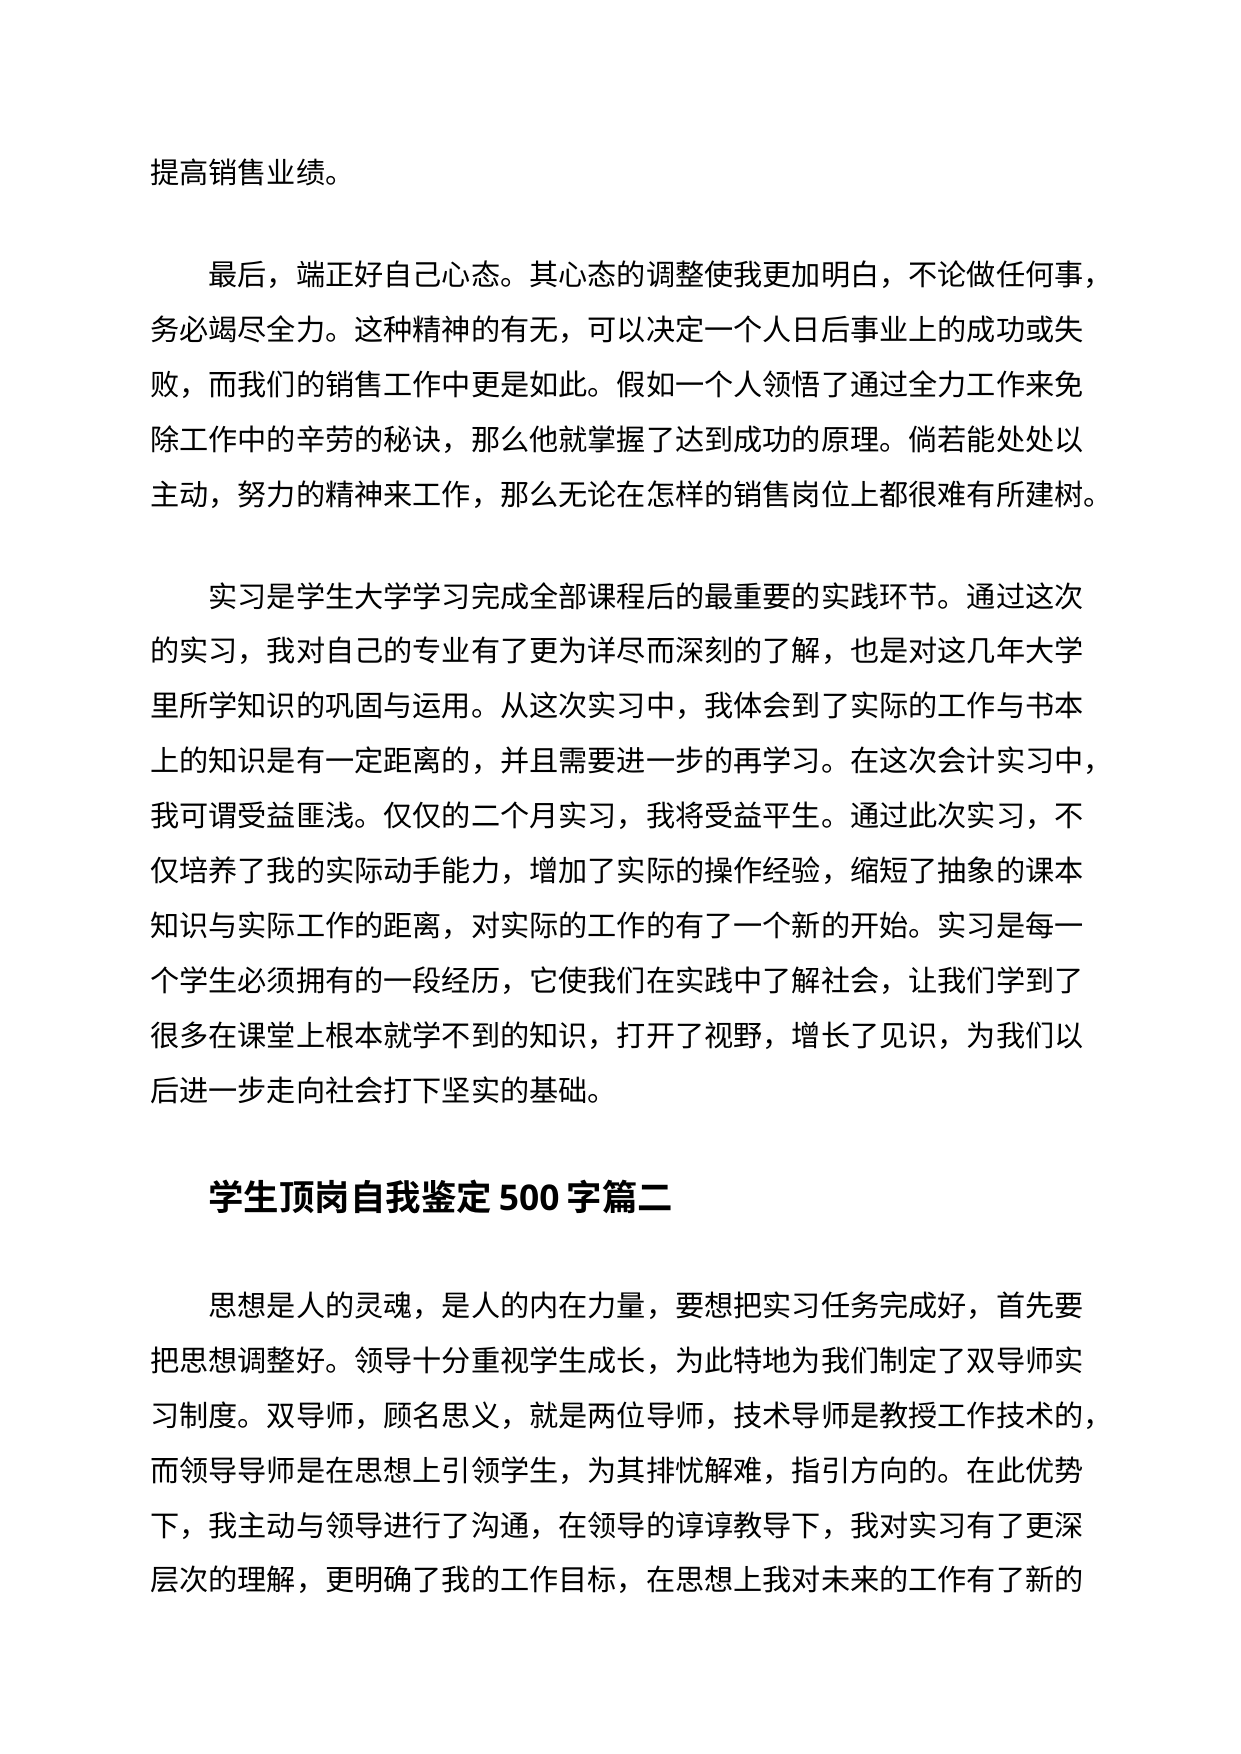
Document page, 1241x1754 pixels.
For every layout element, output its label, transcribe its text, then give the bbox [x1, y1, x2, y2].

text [150, 150, 1090, 192]
text 学生顶岗自我鉴定500字篇二 [150, 1169, 1090, 1220]
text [150, 1282, 1090, 1599]
text 最后，端正好自己心态。其心态的调整使我更加明白，不论做任何事，务必竭尽全力。这种精神的有无，可以决定一个人日后事业上的成功或失败，而我们的销售工作中更是如此。假如一个人领悟了通过全力工作来免除工作中的辛劳的秘诀，那么他就掌握了达到成功的原理。倘若能处处以主动，努力的精神来工作，那么无论在怎样的销售岗位上都很难有所建树。 [150, 252, 1090, 514]
text 实习是学生大学学习完成全部课程后的最重要的实践环节。通过这次的实习，我对自己的专业有了更为详尽而深刻的了解，也是对这几年大学里所学知识的巩固与运用。从这次实习中，我体会到了实际的工作与书本上的知识是有一定距离的，并且需要进一步的再学习。在这次会计实习中，我可谓受益匪浅。仅仅的二个月实习，我将受益平生。通过此次实习，不仅培养了我的实际动手能力，增加了实际的操作经验，缩短了抽象的课本知识与实际工作的距离，对实际的工作的有了一个新的开始。实习是每一个学生必须拥有的一段经历，它使我们在实践中了解社会，让我们学到了很多在课堂上根本就学不到的知识，打开了视野，增长了见识，为我们以后进一步走向社会打下坚实的基础。 [150, 573, 1090, 1109]
